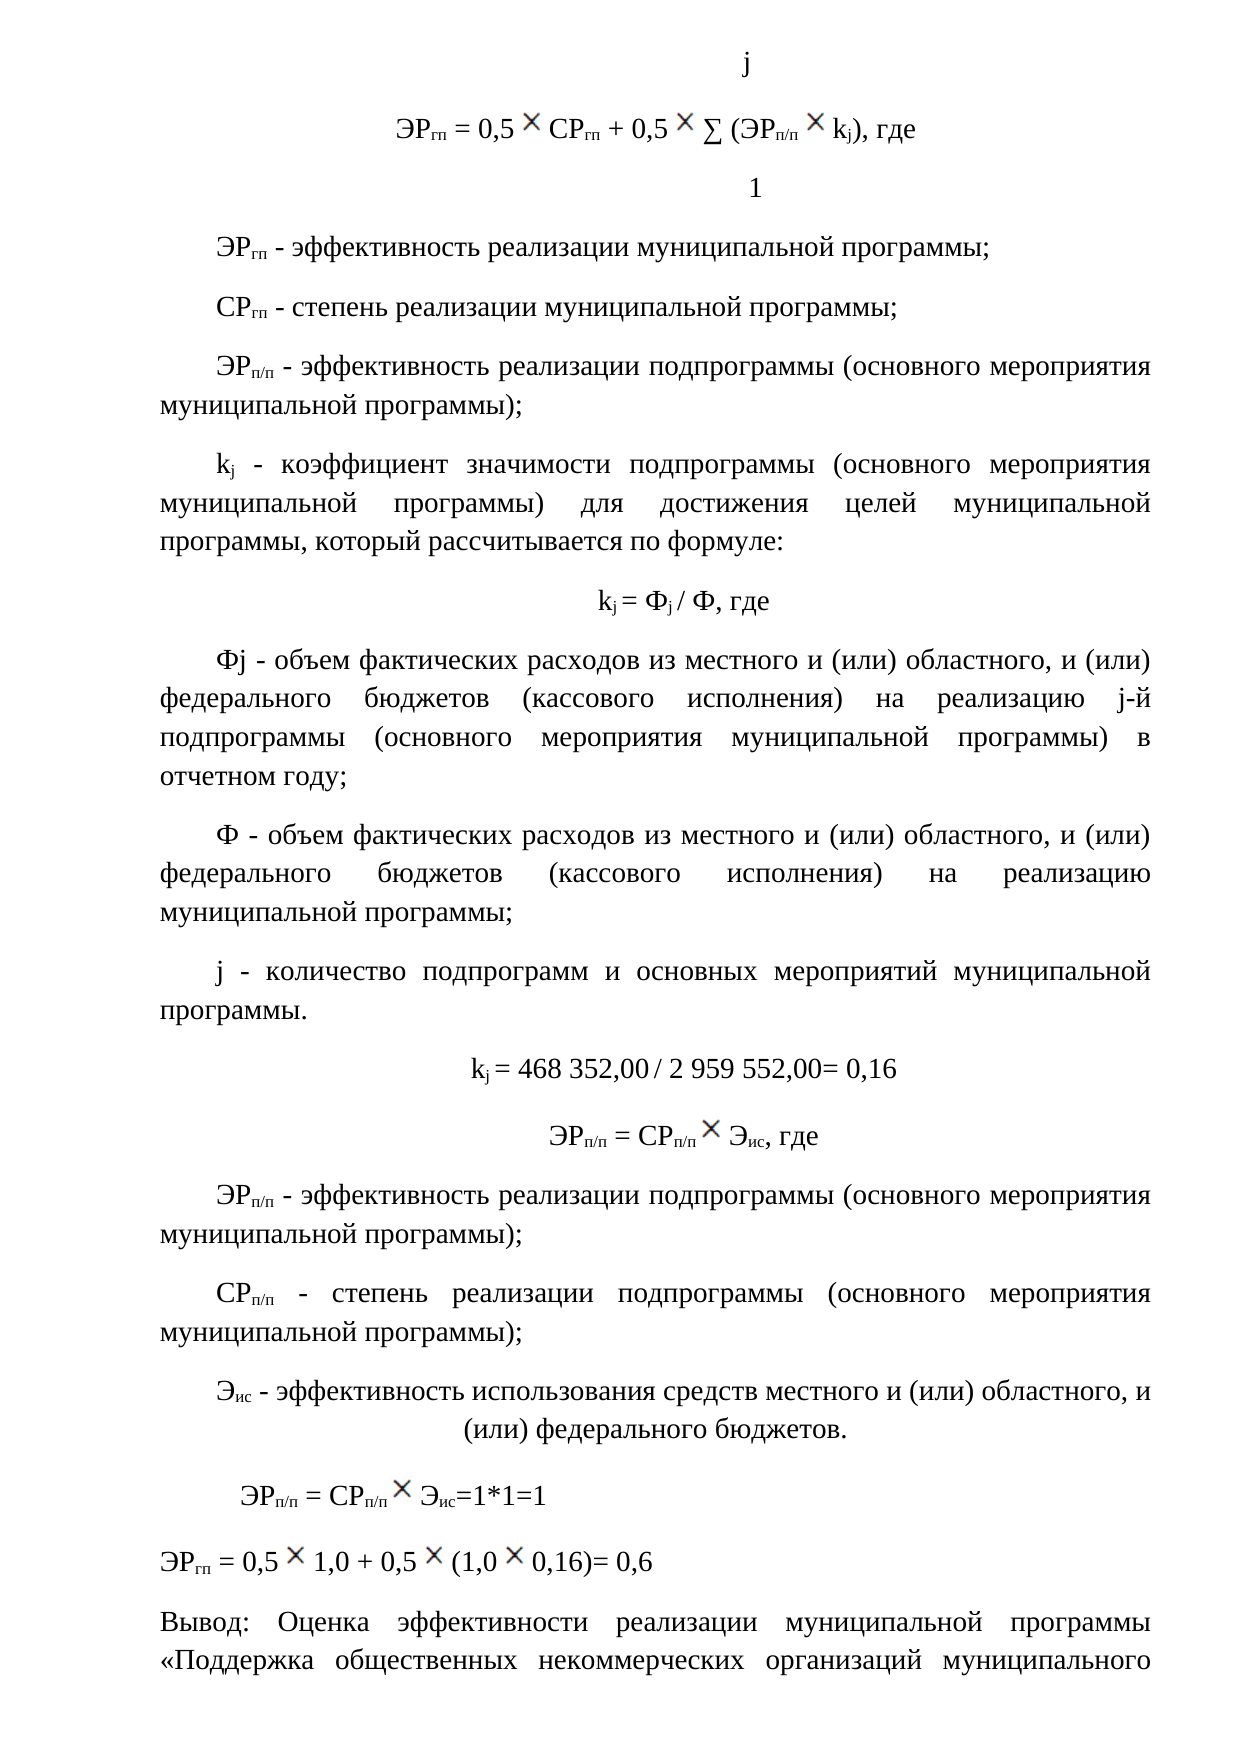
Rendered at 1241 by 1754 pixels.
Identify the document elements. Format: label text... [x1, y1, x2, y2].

text Ф - объем фактических расходов из местного и (или) областного, и (или) федерального бюджетов (кассового исполнения) на реализацию муниципальной программы; [159, 817, 1152, 928]
text kj = 468 352,00 / 2 959 552,00= 0,16 [159, 1051, 1152, 1085]
text СРгп - степень реализации муниципальной программы; [159, 289, 1152, 322]
text ЭРгп = 0,5 СРгп + 0,5 ∑ (ЭРп/п kj), где [159, 104, 1152, 144]
text 1 [159, 170, 1152, 204]
picture [521, 103, 542, 139]
picture [391, 1471, 413, 1506]
text ЭРп/п = СРп/п Эис=1*1=1 [159, 1471, 1152, 1512]
text Фj - объем фактических расходов из местного и (или) областного, и (или) федерального бюджетов (кассового исполнения) на реализацию j-й подпрограммы (основного мероприятия муниципальной программы) в отчетном году; [159, 642, 1152, 791]
picture [805, 103, 826, 139]
picture [424, 1537, 444, 1572]
text j [159, 44, 1152, 78]
text СРп/п - степень реализации подпрограммы (основного мероприятия муниципальной программы); [159, 1275, 1152, 1347]
text ЭРп/п - эффективность реализации подпрограммы (основного мероприятия муниципальной программы); [159, 348, 1152, 420]
text ЭРгп - эффективность реализации муниципальной программы; [159, 229, 1152, 263]
picture [700, 1110, 722, 1146]
text ЭРгп = 0,5 1,0 + 0,5 (1,0 0,16)= 0,6 [159, 1537, 1152, 1578]
text kj - коэффициент значимости подпрограммы (основного мероприятия муниципальной программы) для достижения целей муниципальной программы, который рассчитывается по формуле: [159, 446, 1152, 557]
text ЭРп/п = СРп/п Эис, где [159, 1111, 1152, 1151]
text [159, 1604, 1152, 1676]
text Эис - эффективность использования средств местного и (или) областного, и (или) федерального бюджетов. [159, 1373, 1152, 1445]
text kj = Фj / Ф, где [159, 583, 1152, 616]
text ЭРп/п - эффективность реализации подпрограммы (основного мероприятия муниципальной программы); [159, 1177, 1152, 1249]
picture [504, 1537, 525, 1572]
text j - количество подпрограмм и основных мероприятий муниципальной программы. [159, 953, 1152, 1026]
picture [285, 1537, 306, 1572]
picture [675, 103, 695, 139]
